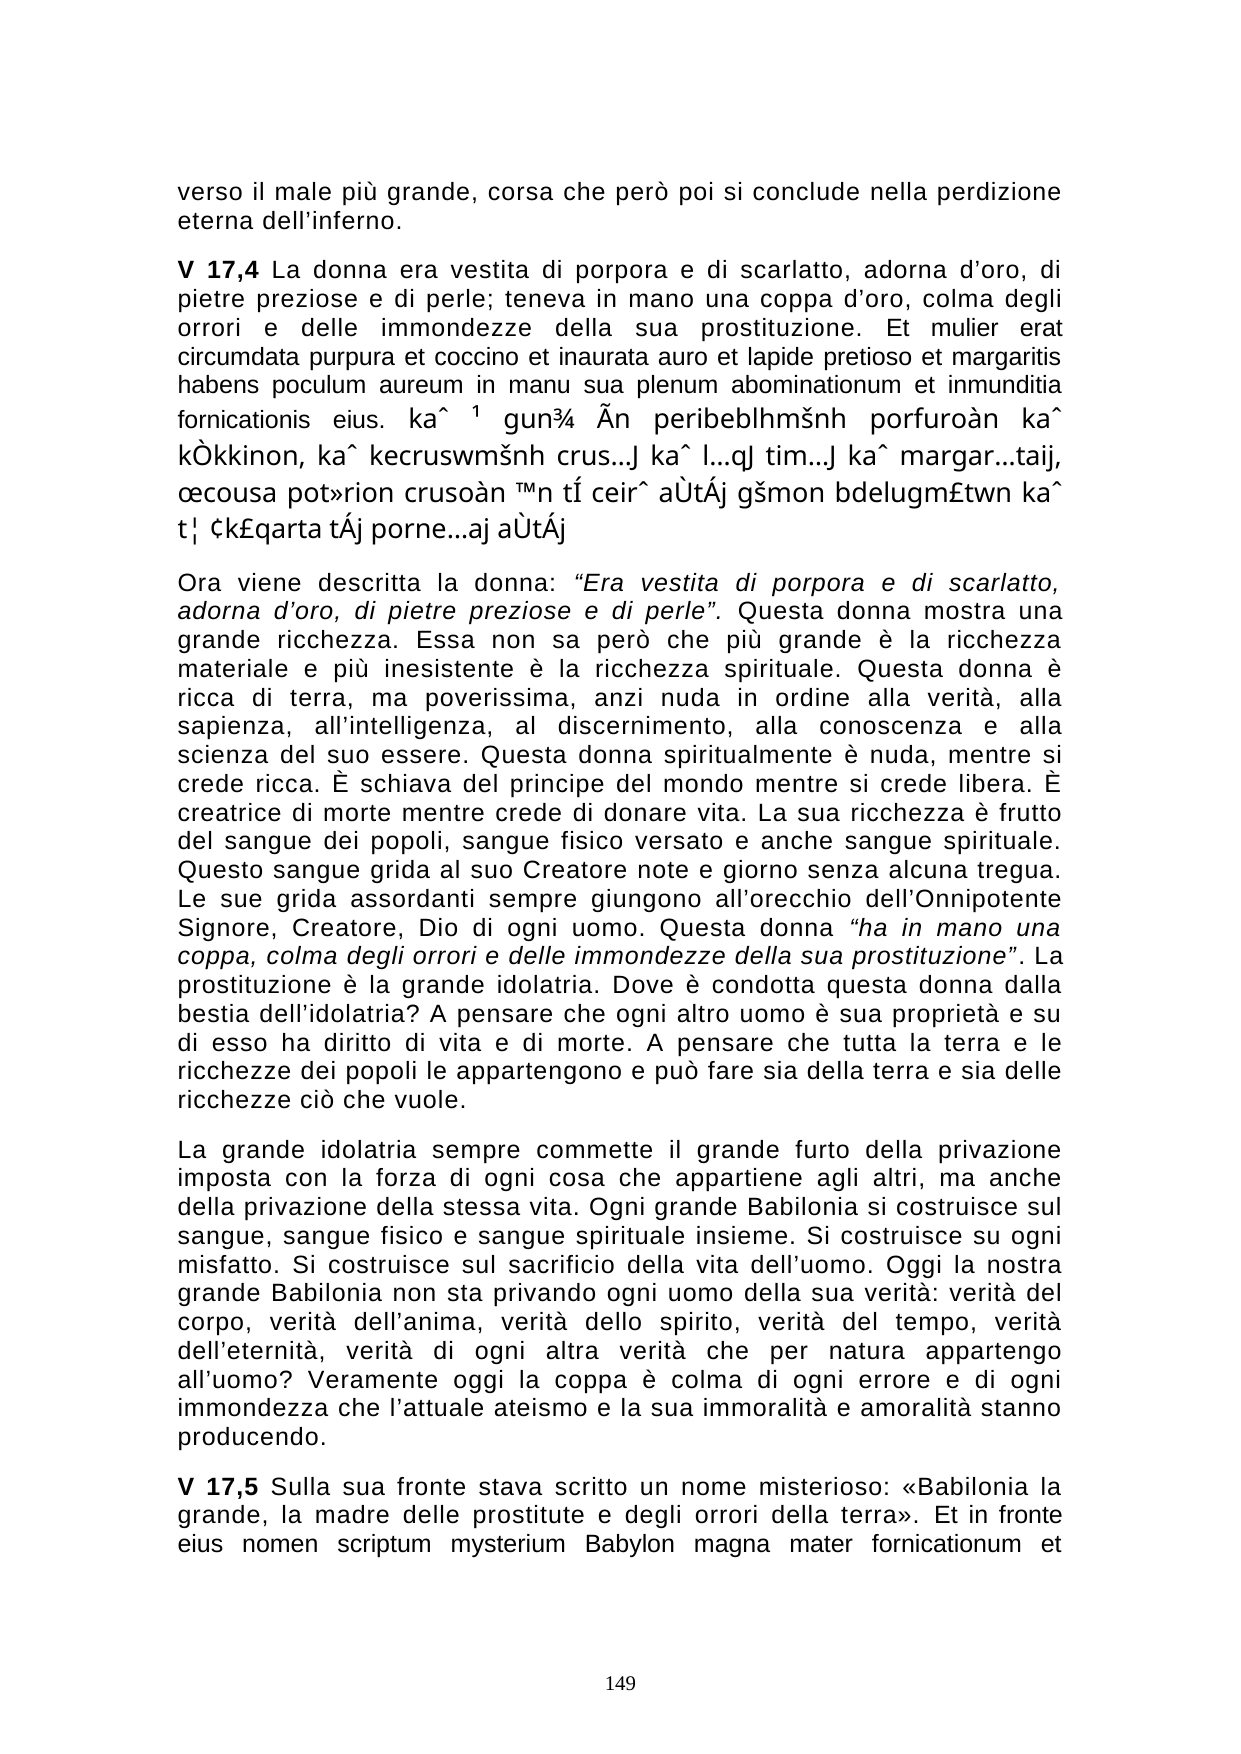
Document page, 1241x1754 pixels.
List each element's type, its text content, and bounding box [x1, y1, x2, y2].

text La grande idolatria sempre commette il grande furto della privazione imposta con la forza di ogni cosa che appartiene agli altri, ma anche della privazione della stessa vita. Ogni grande Babilonia si costruisce sul sangue, sangue fisico e sangue spirituale insieme. Si costruisce su ogni misfatto. Si costruisce sul sacrificio della vita dell’uomo. Oggi la nostra grande Babilonia non sta privando ogni uomo della sua verità: verità del corpo, verità dell’anima, verità dello spirito, verità del tempo, verità dell’eternità, verità di ogni altra verità che per natura appartengo all’uomo? Veramente oggi la coppa è colma di ogni errore e di ogni immondezza che l’attuale ateismo e la sua immoralità e amoralità stanno producendo. [177, 1135, 1063, 1451]
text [177, 1472, 1063, 1558]
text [177, 177, 1063, 235]
text Ora viene descritta la donna: “Era vestita di porpora e di scarlatto, adorna d’oro, di pietre preziose e di perle”. Questa donna mostra una grande ricchezza. Essa non sa però che più grande è la ricchezza materiale e più inesistente è la ricchezza spirituale. Questa donna è ricca di terra, ma poverissima, anzi nuda in ordine alla verità, alla sapienza, all’intelligenza, al discernimento, alla conoscenza e alla scienza del suo essere. Questa donna spiritualmente è nuda, mentre si crede ricca. È schiava del principe del mondo mentre si crede libera. È creatrice di morte mentre crede di donare vita. La sua ricchezza è frutto del sangue dei popoli, sangue fisico versato e anche sangue spirituale. Questo sangue grida al suo Creatore note e giorno senza alcuna tregua. Le sue grida assordanti sempre giungono all’orecchio dell’Onnipotente Signore, Creatore, Dio di ogni uomo. Questa donna “ha in mano una coppa, colma degli orrori e delle immondezze della sua prostituzione”. La prostituzione è la grande idolatria. Dove è condotta questa donna dalla bestia dell’idolatria? A pensare che ogni altro uomo è sua proprietà e su di esso ha diritto di vita e di morte. A pensare che tutta la terra e le ricchezze dei popoli le appartengono e può fare sia della terra e sia delle ricchezze ciò che vuole. [177, 568, 1063, 1114]
text V 17,4 La donna era vestita di porpora e di scarlatto, adorna d’oro, di pietre preziose e di perle; teneva in mano una coppa d’oro, colma degli orrori e delle immondezze della sua prostituzione. Et mulier erat circumdata purpura et coccino et inaurata auro et lapide pretioso et margaritis habens poculum aureum in manu sua plenum abominationum et inmunditia fornicationis eius. kaˆ ¹ gun¾ Ãn peribeblhmšnh porfuroàn kaˆ kÒkkinon, kaˆ kecruswmšnh crus…J kaˆ l…qJ tim…J kaˆ margar…taij, œcousa pot»rion crusoàn ™n tÍ ceirˆ aÙtÁj gšmon bdelugm£twn kaˆ t¦ ¢k£qarta tÁj porne…aj aÙtÁj [177, 256, 1063, 547]
